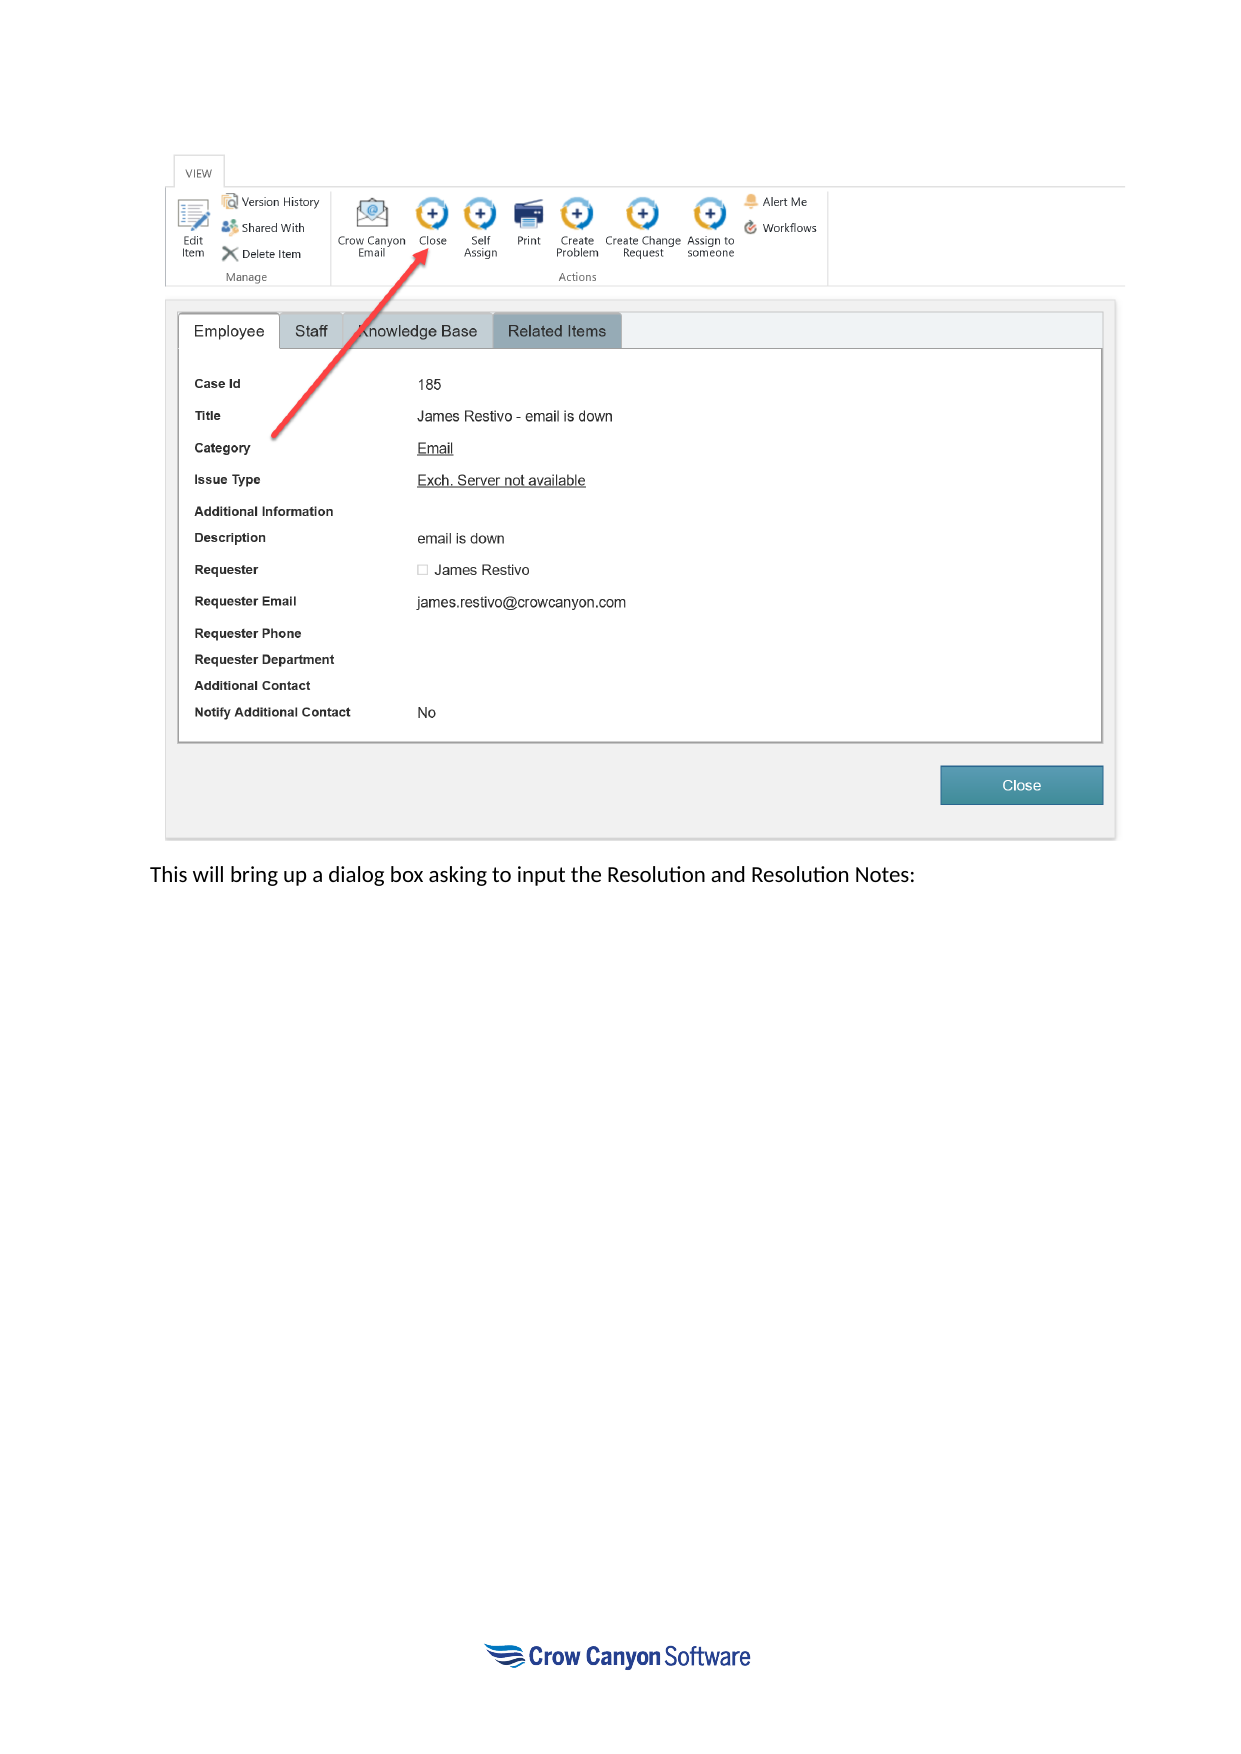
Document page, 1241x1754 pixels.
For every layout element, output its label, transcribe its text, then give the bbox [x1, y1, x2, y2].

picture [150, 150, 1125, 841]
picture [477, 1636, 756, 1675]
text This will bring up a dialog box asking to input the Resolution and Resolution Notes: [150, 860, 1090, 888]
